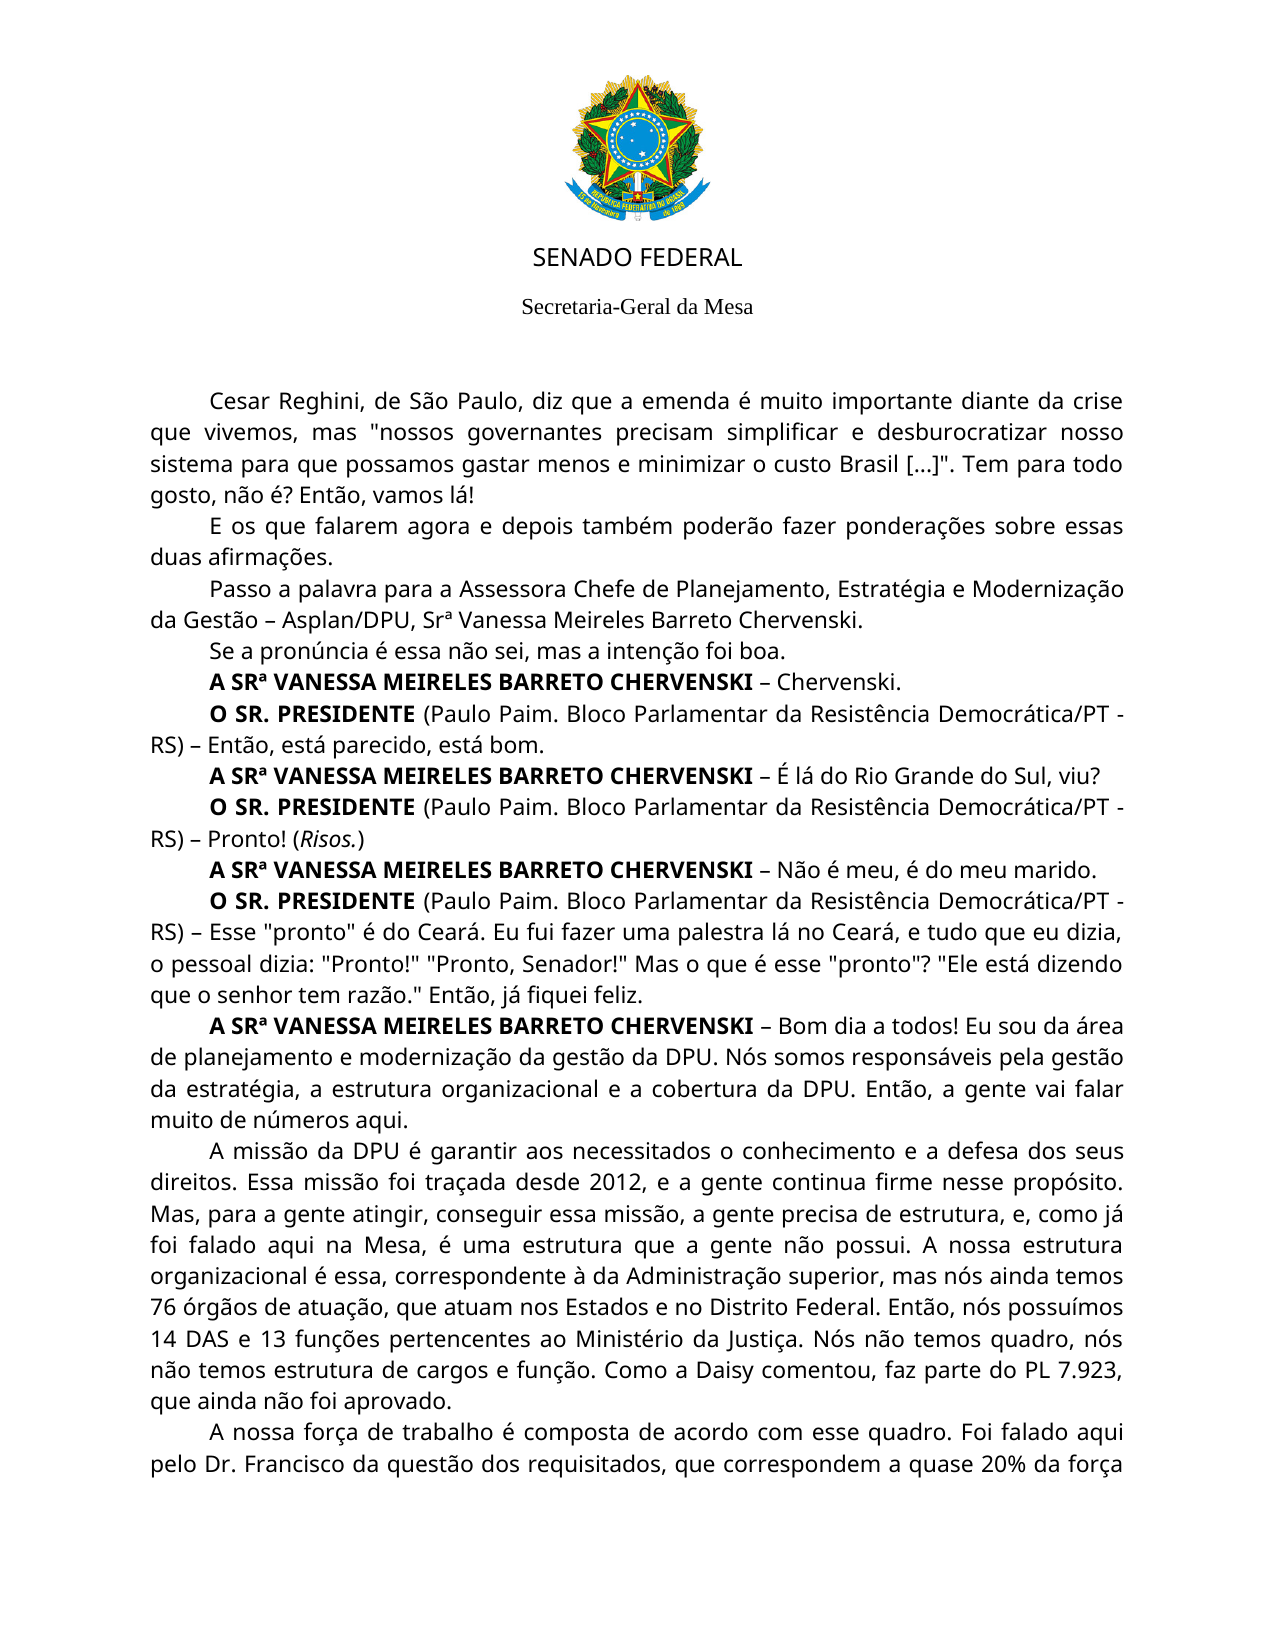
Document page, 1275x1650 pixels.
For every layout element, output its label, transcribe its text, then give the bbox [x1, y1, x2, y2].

text Passo a palavra para a Assessora Chefe de Planejamento, Estratégia e Modernização da Gestão – Asplan/DPU, Srª Vanessa Meireles Barreto Chervenski. [150, 572, 1125, 635]
text E os que falarem agora e depois também poderão fazer ponderações sobre essas duas afirmações. [150, 510, 1125, 572]
text Cesar Reghini, de São Paulo, diz que a emenda é muito importante diante da crise que vivemos, mas "nossos governantes precisam simplificar e desburocratizar nosso sistema para que possamos gastar menos e minimizar o custo Brasil [...]". Tem para todo gosto, não é? Então, vamos lá! [150, 385, 1125, 510]
text A SRª VANESSA MEIRELES BARRETO CHERVENSKI – Não é meu, é do meu marido. [150, 854, 1125, 885]
text A missão da DPU é garantir aos necessitados o conhecimento e a defesa dos seus direitos. Essa missão foi traçada desde 2012, e a gente continua firme nesse propósito. Mas, para a gente atingir, conseguir essa missão, a gente precisa de estrutura, e, como já foi falado aqui na Mesa, é uma estrutura que a gente não possui. A nossa estrutura organizacional é essa, correspondente à da Administração superior, mas nós ainda temos 76 órgãos de atuação, que atuam nos Estados e no Distrito Federal. Então, nós possuímos 14 DAS e 13 funções pertencentes ao Ministério da Justiça. Nós não temos quadro, nós não temos estrutura de cargos e função. Como a Daisy comentou, faz parte do PL 7.923, que ainda não foi aprovado. [150, 1135, 1125, 1416]
text O SR. PRESIDENTE (Paulo Paim. Bloco Parlamentar da Resistência Democrática/PT - RS) – Pronto! (Risos.) [150, 791, 1125, 854]
text A SRª VANESSA MEIRELES BARRETO CHERVENSKI – Chervenski. [150, 666, 1125, 697]
text A SRª VANESSA MEIRELES BARRETO CHERVENSKI – Bom dia a todos! Eu sou da área de planejamento e modernização da gestão da DPU. Nós somos responsáveis pela gestão da estratégia, a estrutura organizacional e a cobertura da DPU. Então, a gente vai falar muito de números aqui. [150, 1010, 1125, 1135]
text O SR. PRESIDENTE (Paulo Paim. Bloco Parlamentar da Resistência Democrática/PT - RS) – Então, está parecido, está bom. [150, 697, 1125, 760]
picture [564, 75, 711, 221]
text A SRª VANESSA MEIRELES BARRETO CHERVENSKI – É lá do Rio Grande do Sul, viu? [150, 760, 1125, 791]
text O SR. PRESIDENTE (Paulo Paim. Bloco Parlamentar da Resistência Democrática/PT - RS) – Esse "pronto" é do Ceará. Eu fui fazer uma palestra lá no Ceará, e tudo que eu dizia, o pessoal dizia: "Pronto!" "Pronto, Senador!" Mas o que é esse "pronto"? "Ele está dizendo que o senhor tem razão." Então, já fiquei feliz. [150, 885, 1125, 1010]
text Se a pronúncia é essa não sei, mas a intenção foi boa. [150, 635, 1125, 666]
